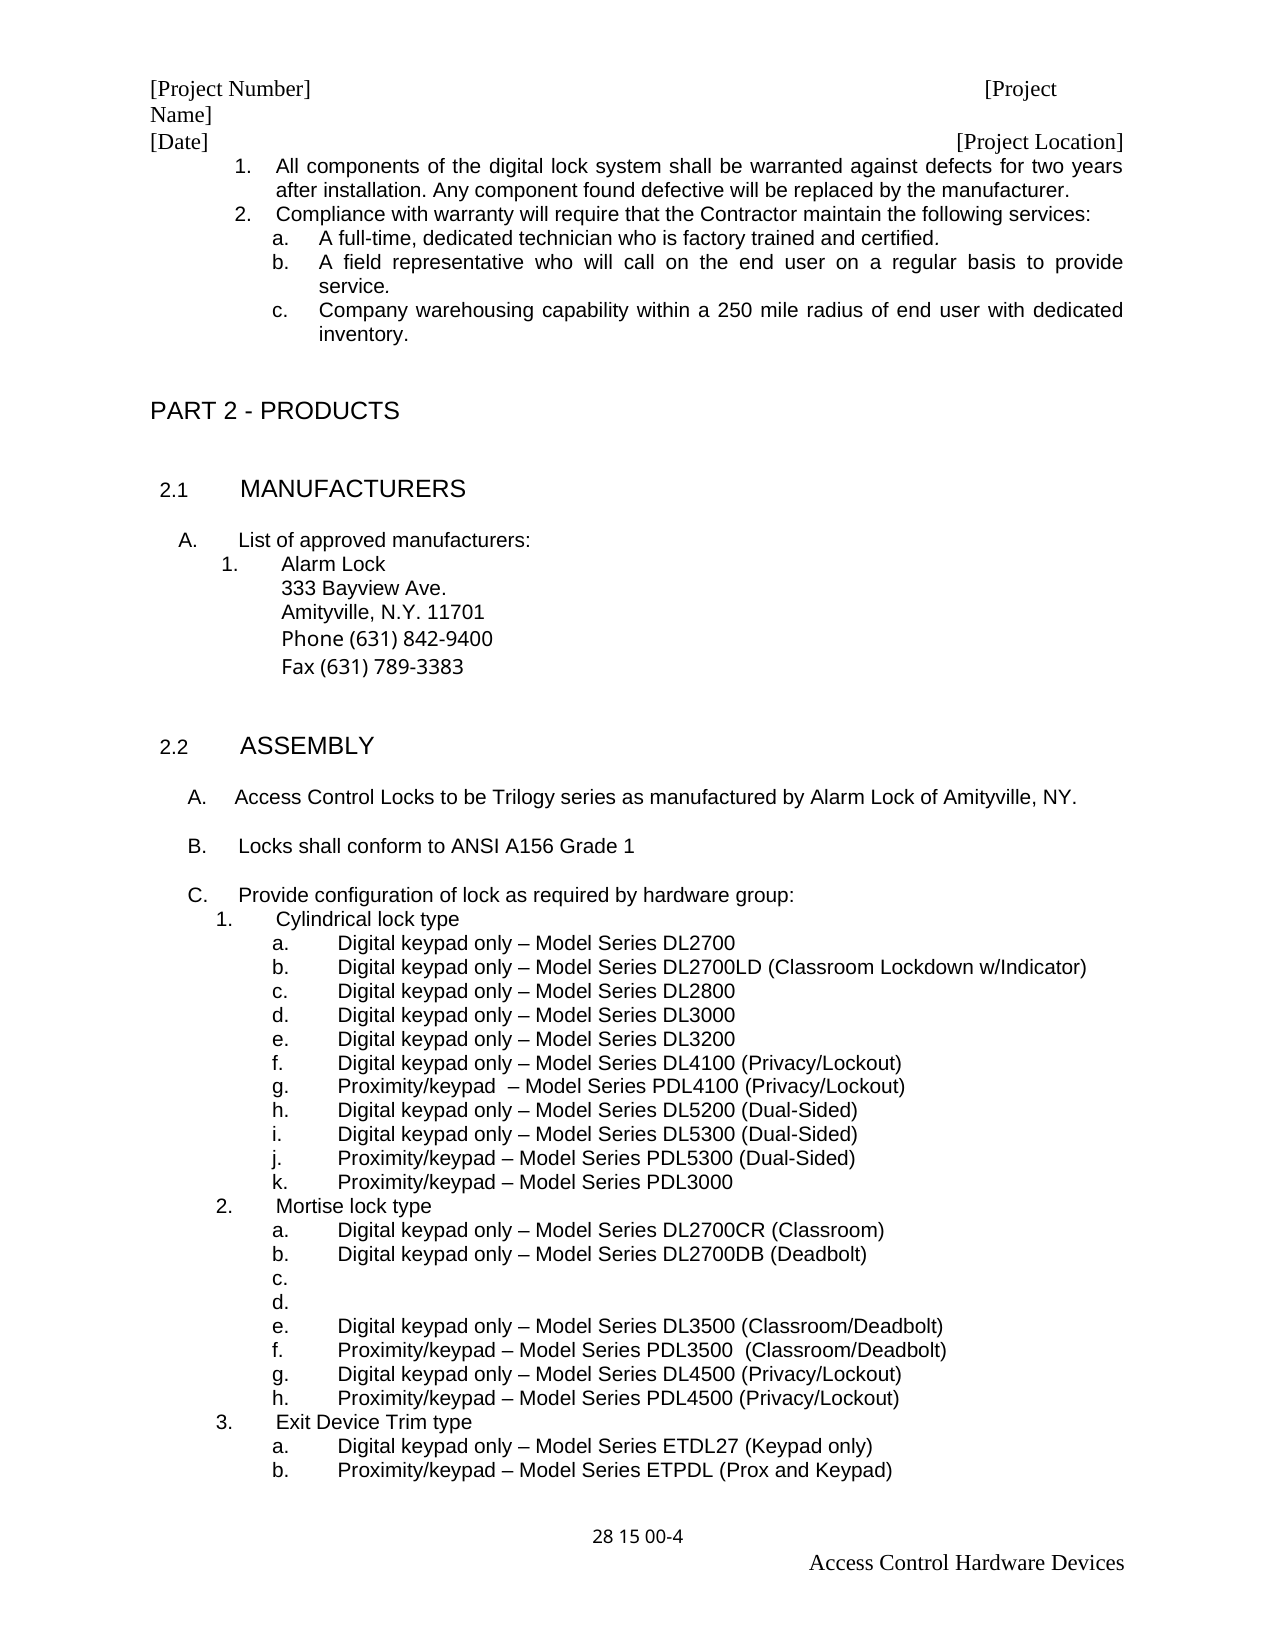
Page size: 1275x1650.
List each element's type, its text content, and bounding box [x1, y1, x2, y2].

text Cylindrical lock type [216, 907, 1125, 931]
text ASSEMBLY [159, 731, 1125, 760]
text Proximity/keypad – Model Series ETPDL (Prox and Keypad) [272, 1458, 1125, 1482]
text Digital keypad only – Model Series DL2700CR (Classroom) [272, 1218, 1125, 1242]
list List of approved manufacturers: [178, 528, 1125, 552]
text Proximity/keypad – Model Series PDL5300 (Dual-Sided) [272, 1146, 1125, 1170]
text Alarm Lock [221, 552, 1125, 576]
text Proximity/keypad – Model Series PDL4100 (Privacy/Lockout) [272, 1074, 1125, 1098]
text Locks shall conform to ANSI A156 Grade 1 [187, 834, 1125, 858]
list Access Control Locks to be Trilogy series as manufactured by Alarm Lock of Amityville, NY. [187, 785, 1125, 809]
text Digital keypad only – Model Series DL5200 (Dual-Sided) [272, 1098, 1125, 1122]
text PRODUCTS [150, 396, 1125, 424]
text Digital keypad only – Model Series DL4500 (Privacy/Lockout) [272, 1362, 1125, 1386]
text Proximity/keypad – Model Series PDL4500 (Privacy/Lockout) [272, 1386, 1125, 1410]
text Digital keypad only – Model Series ETDL27 (Keypad only) [272, 1434, 1125, 1458]
text Digital keypad only – Model Series DL2800 [272, 978, 1125, 1002]
text A field representative who will call on the end user on a regular basis to provide service. [272, 250, 1125, 298]
text Digital keypad only – Model Series DL4100 (Privacy/Lockout) [272, 1050, 1125, 1074]
list 333 Bayview Ave. [281, 576, 1125, 600]
text Digital keypad only – Model Series DL3200 [272, 1026, 1125, 1050]
text Mortise lock type [216, 1194, 1125, 1218]
text Proximity/keypad – Model Series PDL3500 (Classroom/Deadbolt) [272, 1338, 1125, 1362]
text Compliance with warranty will require that the Contractor maintain the following services: [234, 202, 1125, 226]
text All components of the digital lock system shall be warranted against defects for two years after installation. Any component found defective will be replaced by the manufacturer. [234, 154, 1125, 202]
text Digital keypad only – Model Series DL2700LD (Classroom Lockdown w/Indicator) [272, 954, 1125, 978]
text Proximity/keypad – Model Series PDL3000 [272, 1170, 1125, 1194]
text Digital keypad only – Model Series DL2700DB (Deadbolt) [272, 1242, 1125, 1266]
list Amityville, N.Y. 11701 [281, 600, 1125, 624]
text Digital keypad only – Model Series DL3000 [272, 1002, 1125, 1026]
text MANUFACTURERS [159, 474, 1125, 503]
text Phone (631) 842-9400 [281, 624, 1125, 652]
text Fax (631) 789-3383 [281, 652, 1125, 681]
text Exit Device Trim type [216, 1410, 1125, 1434]
text A full-time, dedicated technician who is factory trained and certified. [272, 226, 1125, 250]
text Provide configuration of lock as required by hardware group: [187, 883, 1125, 907]
text Digital keypad only – Model Series DL3500 (Classroom/Deadbolt) [272, 1314, 1125, 1338]
text Company warehousing capability within a 250 mile radius of end user with dedicated inventory. [272, 298, 1125, 346]
text Digital keypad only – Model Series DL5300 (Dual-Sided) [272, 1122, 1125, 1146]
text Digital keypad only – Model Series DL2700 [272, 931, 1125, 954]
